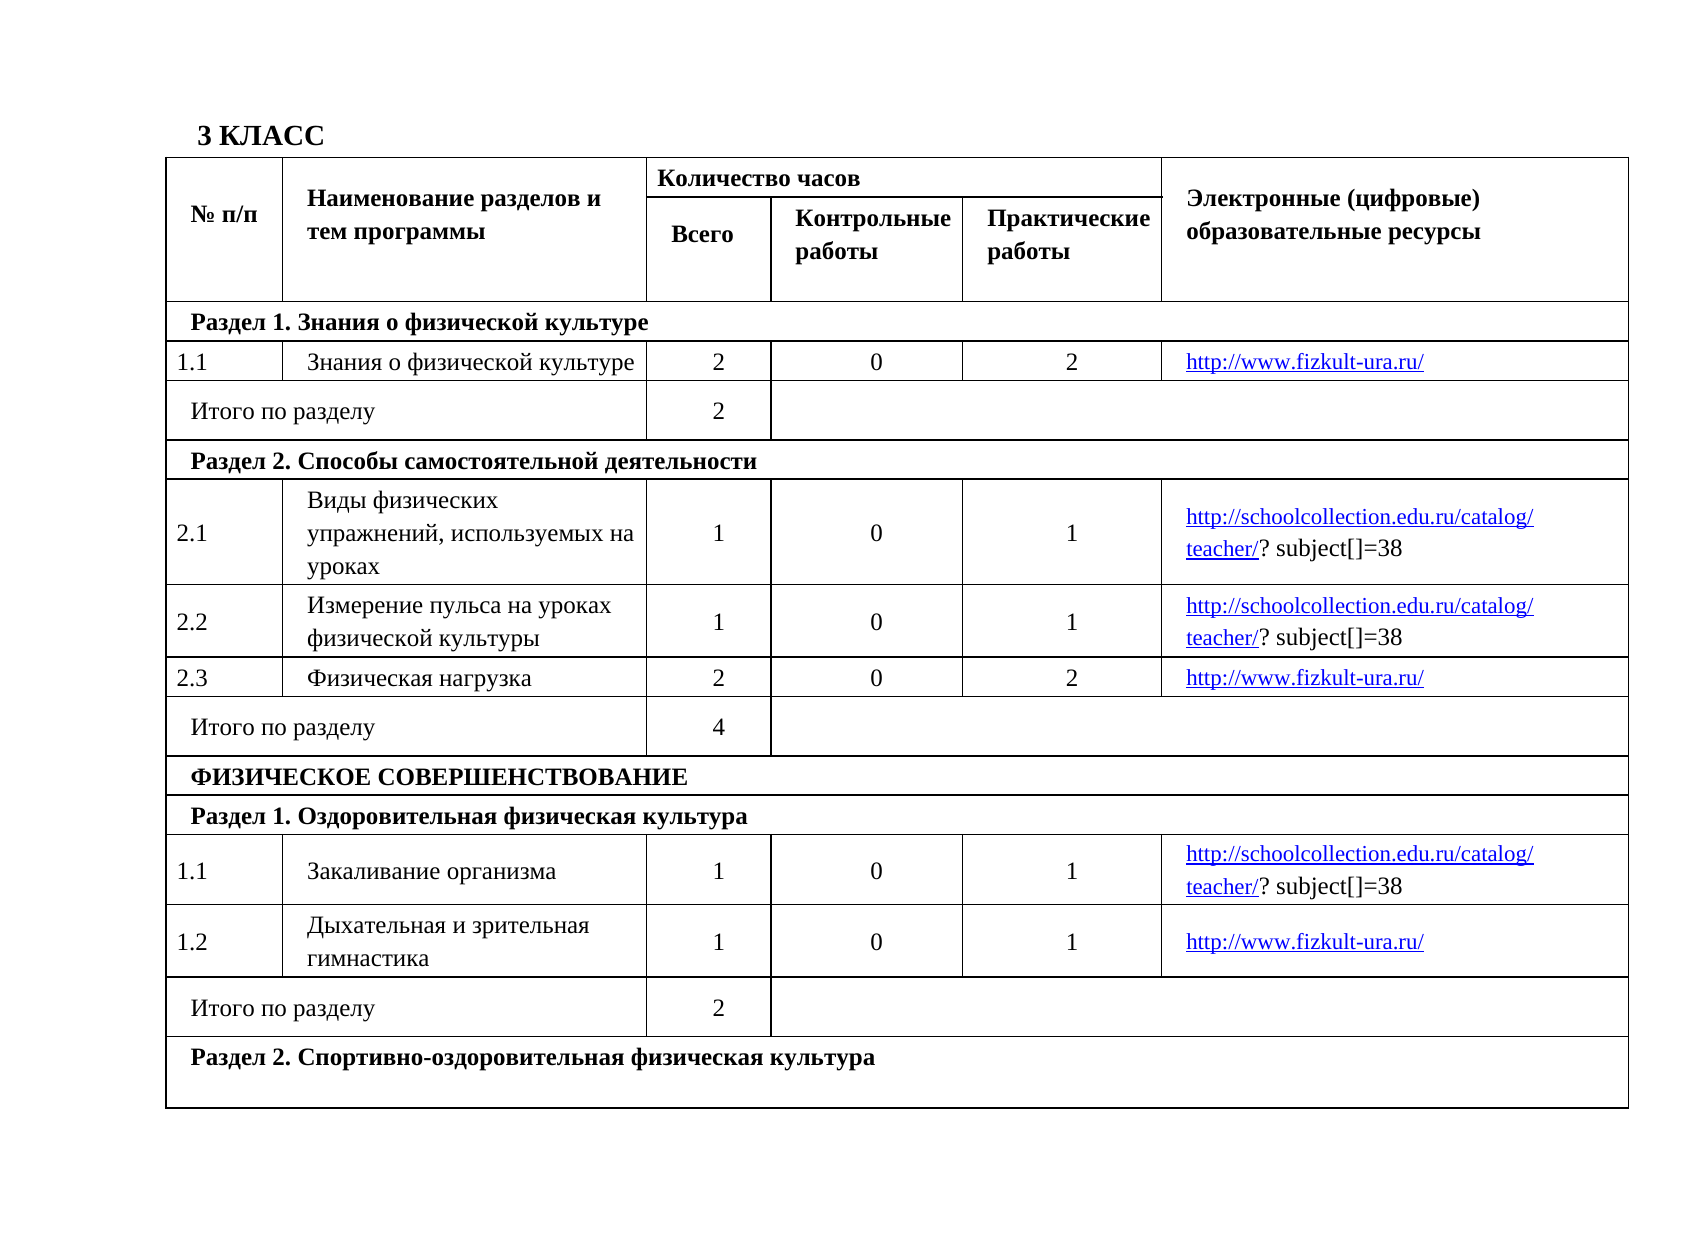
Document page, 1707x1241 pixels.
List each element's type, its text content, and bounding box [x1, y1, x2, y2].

table_cell 0 [772, 480, 962, 584]
table_cell Итого по разделу [167, 978, 646, 1036]
table_header Электронные (цифровые) образовательные ресурсы [1162, 158, 1628, 301]
table_cell [772, 978, 1628, 1036]
table_cell 1.2 [167, 905, 282, 976]
table_cell http://www.fizkult-ura.ru/ [1162, 658, 1628, 696]
table_cell 2.3 [167, 658, 282, 696]
table_cell 0 [772, 658, 962, 696]
table_cell 2 [647, 381, 770, 439]
table_cell http://www.fizkult-ura.ru/ [1162, 905, 1628, 976]
table_cell Раздел 1. Знания о физической культуре [167, 302, 1628, 340]
table_cell Закаливание организма [283, 835, 646, 904]
table_cell 4 [647, 697, 770, 755]
table_cell 1 [647, 480, 770, 584]
text 3 КЛАСС [190, 118, 1618, 152]
table_cell Физическая нагрузка [283, 658, 646, 696]
table_cell 2 [647, 658, 770, 696]
table_cell 0 [772, 835, 962, 904]
table_cell 2.2 [167, 585, 282, 656]
table_header Наименование разделов и тем программы [283, 158, 646, 301]
table_cell Дыхательная и зрительная гимнастика [283, 905, 646, 976]
table_cell Виды физических упражнений, используемых на уроках [283, 480, 646, 584]
table_header Количество часов [647, 158, 1161, 196]
table_cell 1.1 [167, 835, 282, 904]
table_cell http://www.fizkult-ura.ru/ [1162, 342, 1628, 379]
table_cell 1 [963, 480, 1161, 584]
table_cell Знания о физической культуре [283, 342, 646, 379]
table_cell [772, 697, 1628, 755]
table_cell Раздел 2. Спортивно-оздоровительная физическая культура [167, 1037, 1628, 1107]
table_cell 2.1 [167, 480, 282, 584]
table_cell 1 [963, 905, 1161, 976]
table_cell Практические работы [963, 198, 1161, 301]
table_cell 1 [963, 585, 1161, 656]
table_cell 0 [772, 342, 962, 379]
table_cell 2 [963, 658, 1161, 696]
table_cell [1162, 835, 1628, 904]
table_cell Контрольные работы [772, 198, 962, 301]
table_cell 1 [647, 905, 770, 976]
table_cell 1 [647, 585, 770, 656]
table_cell 1.1 [167, 342, 282, 379]
table_cell 2 [647, 978, 770, 1036]
table_header № п/п [167, 158, 282, 301]
table_cell 2 [647, 342, 770, 379]
table_cell [772, 381, 1628, 439]
table_cell http://schoolcollection.edu.ru/catalog/teacher/? subject[]=38 [1162, 585, 1628, 656]
table_cell 1 [647, 835, 770, 904]
table_cell ФИЗИЧЕСКОЕ СОВЕРШЕНСТВОВАНИЕ [167, 757, 1628, 794]
table_cell 0 [772, 905, 962, 976]
table_cell Всего [647, 198, 770, 301]
table_cell Измерение пульса на уроках физической культуры [283, 585, 646, 656]
table_cell Итого по разделу [167, 697, 646, 755]
table_cell 1 [963, 835, 1161, 904]
table_cell 2 [963, 342, 1161, 379]
table_cell http://schoolcollection.edu.ru/catalog/teacher/? subject[]=38 [1162, 480, 1628, 584]
table_cell 0 [772, 585, 962, 656]
table_cell Итого по разделу [167, 381, 646, 439]
table_cell Раздел 2. Способы самостоятельной деятельности [167, 441, 1628, 478]
table_cell Раздел 1. Оздоровительная физическая культура [167, 796, 1628, 834]
